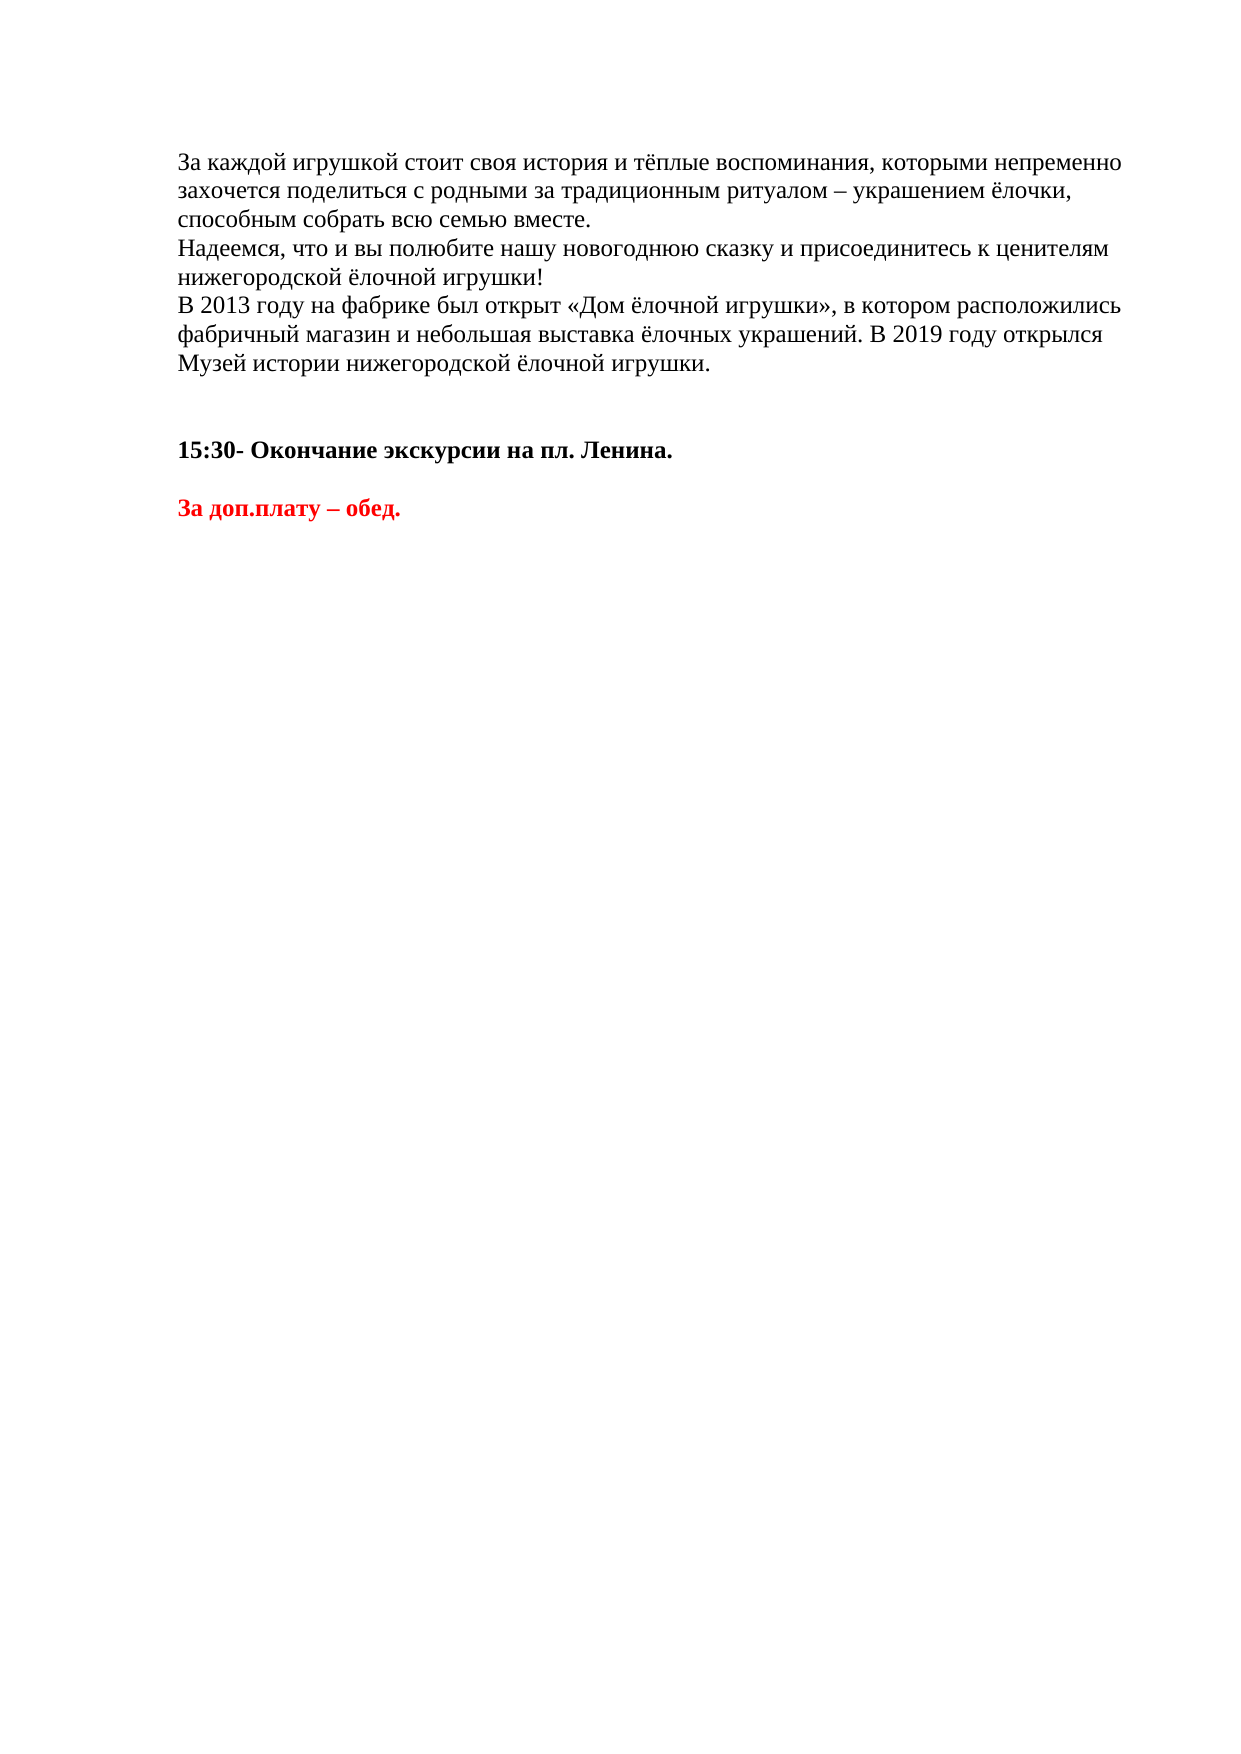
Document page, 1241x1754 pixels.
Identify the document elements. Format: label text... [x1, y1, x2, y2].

text За доп.плату – обед. [177, 493, 1152, 521]
text 15:30- Окончание экскурсии на пл. Ленина. [177, 435, 1152, 463]
text В 2013 году на фабрике был открыт «Дом ёлочной игрушки», в котором расположились фабричный магазин и небольшая выставка ёлочных украшений. В 2019 году открылся Музей истории нижегородской ёлочной игрушки. [177, 291, 1152, 377]
text Надеемся, что и вы полюбите нашу новогоднюю сказку и присоединитесь к ценителям нижегородской ёлочной игрушки! [177, 233, 1152, 291]
text За каждой игрушкой стоит своя история и тёплые воспоминания, которыми непременно захочется поделиться с родными за традиционным ритуалом – украшением ёлочки, способным собрать всю семью вместе. [177, 147, 1152, 233]
